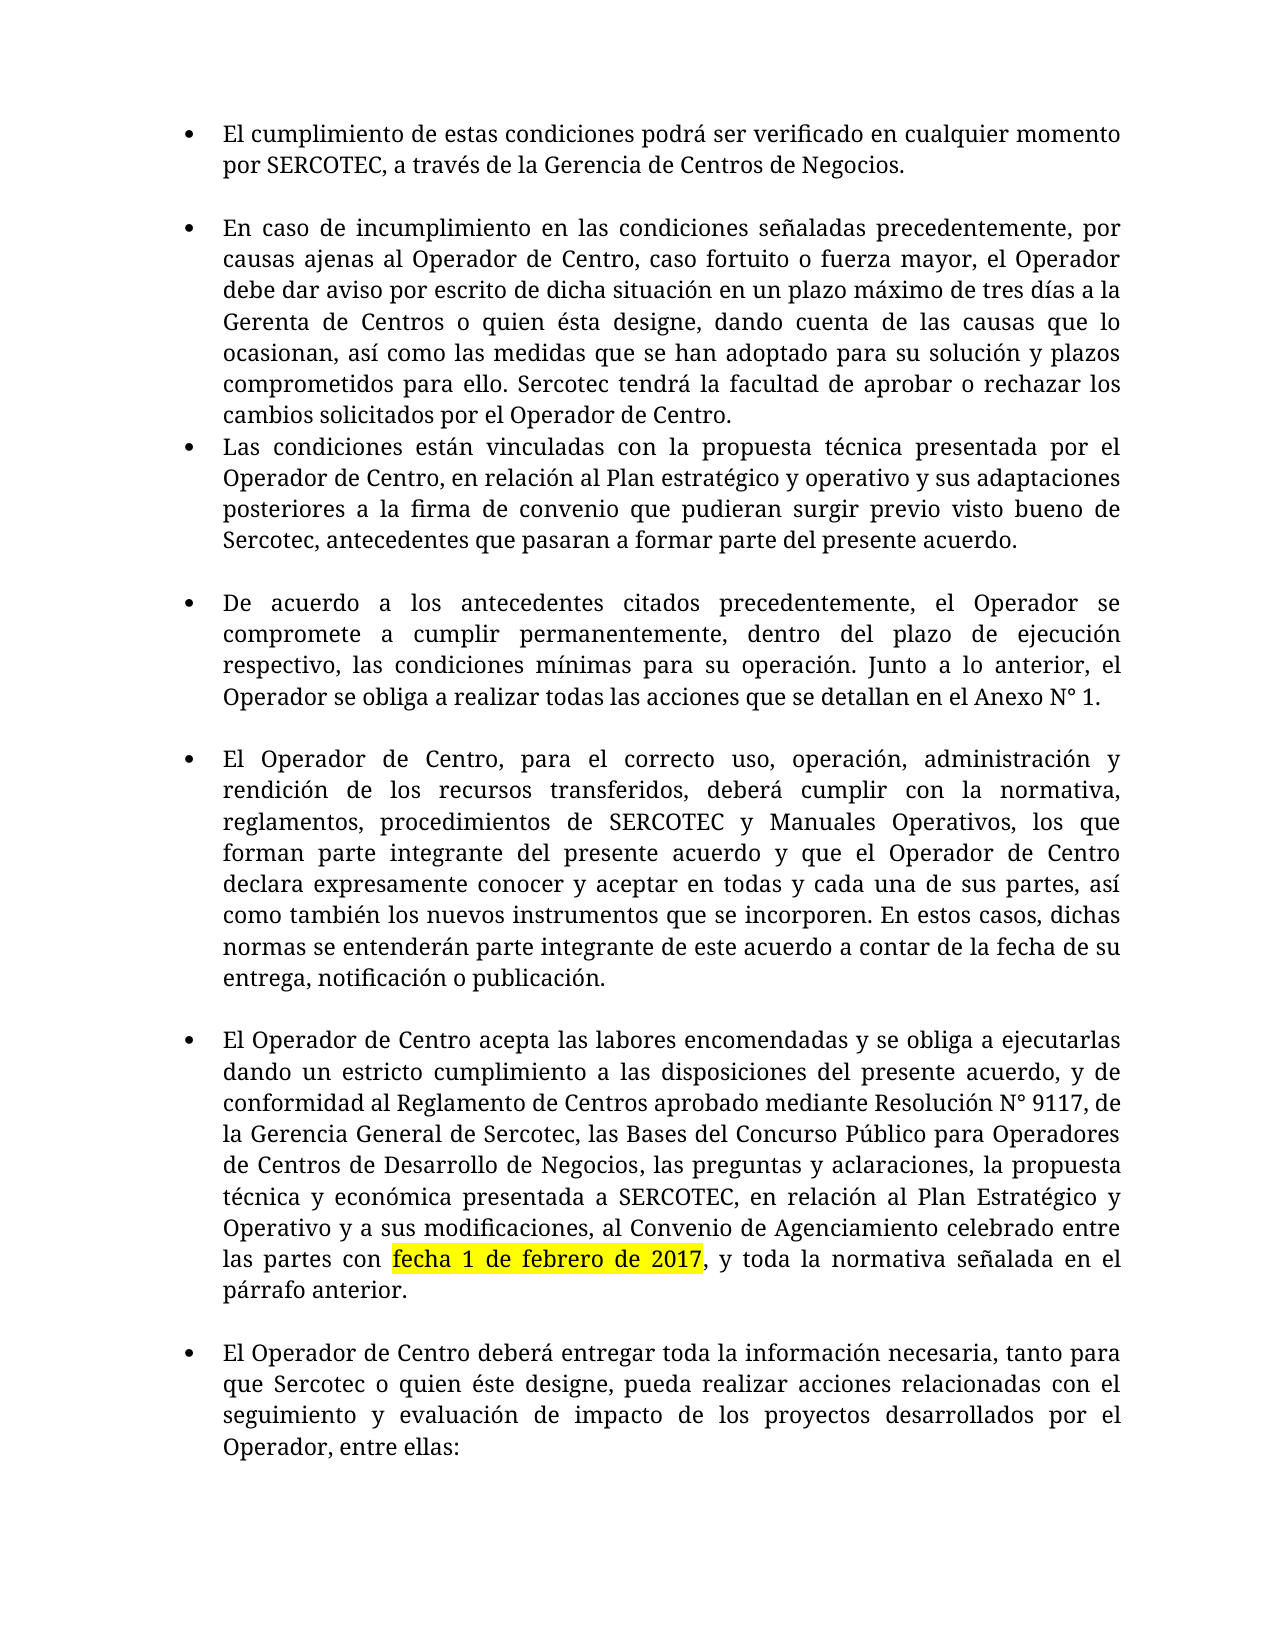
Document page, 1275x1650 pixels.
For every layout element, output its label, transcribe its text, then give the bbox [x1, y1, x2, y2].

list En caso de incumplimiento en las condiciones señaladas precedentemente, por causas ajenas al Operador de Centro, caso fortuito o fuerza mayor, el Operador debe dar aviso por escrito de dicha situación en un plazo máximo de tres días a la Gerenta de Centros o quien ésta designe, dando cuenta de las causas que lo ocasionan, así como las medidas que se han adoptado para su solución y plazos comprometidos para ello. Sercotec tendrá la facultad de aprobar o rechazar los cambios solicitados por el Operador de Centro. [185, 212, 1122, 431]
list El Operador de Centro acepta las labores encomendadas y se obliga a ejecutarlas dando un estricto cumplimiento a las disposiciones del presente acuerdo, y de conformidad al Reglamento de Centros aprobado mediante Resolución N° 9117, de la Gerencia General de Sercotec, las Bases del Concurso Público para Operadores de Centros de Desarrollo de Negocios, las preguntas y aclaraciones, la propuesta técnica y económica presentada a SERCOTEC, en relación al Plan Estratégico y Operativo y a sus modificaciones, al Convenio de Agenciamiento celebrado entre las partes con fecha 1 de febrero de 2017, y toda la normativa señalada en el párrafo anterior. [185, 1024, 1122, 1306]
list Las condiciones están vinculadas con la propuesta técnica presentada por el Operador de Centro, en relación al Plan estratégico y operativo y sus adaptaciones posteriores a la firma de convenio que pudieran surgir previo visto bueno de Sercotec, antecedentes que pasaran a formar parte del presente acuerdo. [185, 431, 1122, 556]
list El Operador de Centro deberá entregar toda la información necesaria, tanto para que Sercotec o quien éste designe, pueda realizar acciones relacionadas con el seguimiento y evaluación de impacto de los proyectos desarrollados por el Operador, entre ellas: [185, 1337, 1122, 1462]
list De acuerdo a los antecedentes citados precedentemente, el Operador se compromete a cumplir permanentemente, dentro del plazo de ejecución respectivo, las condiciones mínimas para su operación. Junto a lo anterior, el Operador se obliga a realizar todas las acciones que se detallan en el Anexo N° 1. [185, 587, 1122, 712]
list El Operador de Centro, para el correcto uso, operación, administración y rendición de los recursos transferidos, deberá cumplir con la normativa, reglamentos, procedimientos de SERCOTEC y Manuales Operativos, los que forman parte integrante del presente acuerdo y que el Operador de Centro declara expresamente conocer y aceptar en todas y cada una de sus partes, así como también los nuevos instrumentos que se incorporen. En estos casos, dichas normas se entenderán parte integrante de este acuerdo a contar de la fecha de su entrega, notificación o publicación. [185, 743, 1122, 993]
list El cumplimiento de estas condiciones podrá ser verificado en cualquier momento por SERCOTEC, a través de la Gerencia de Centros de Negocios. [185, 118, 1122, 181]
